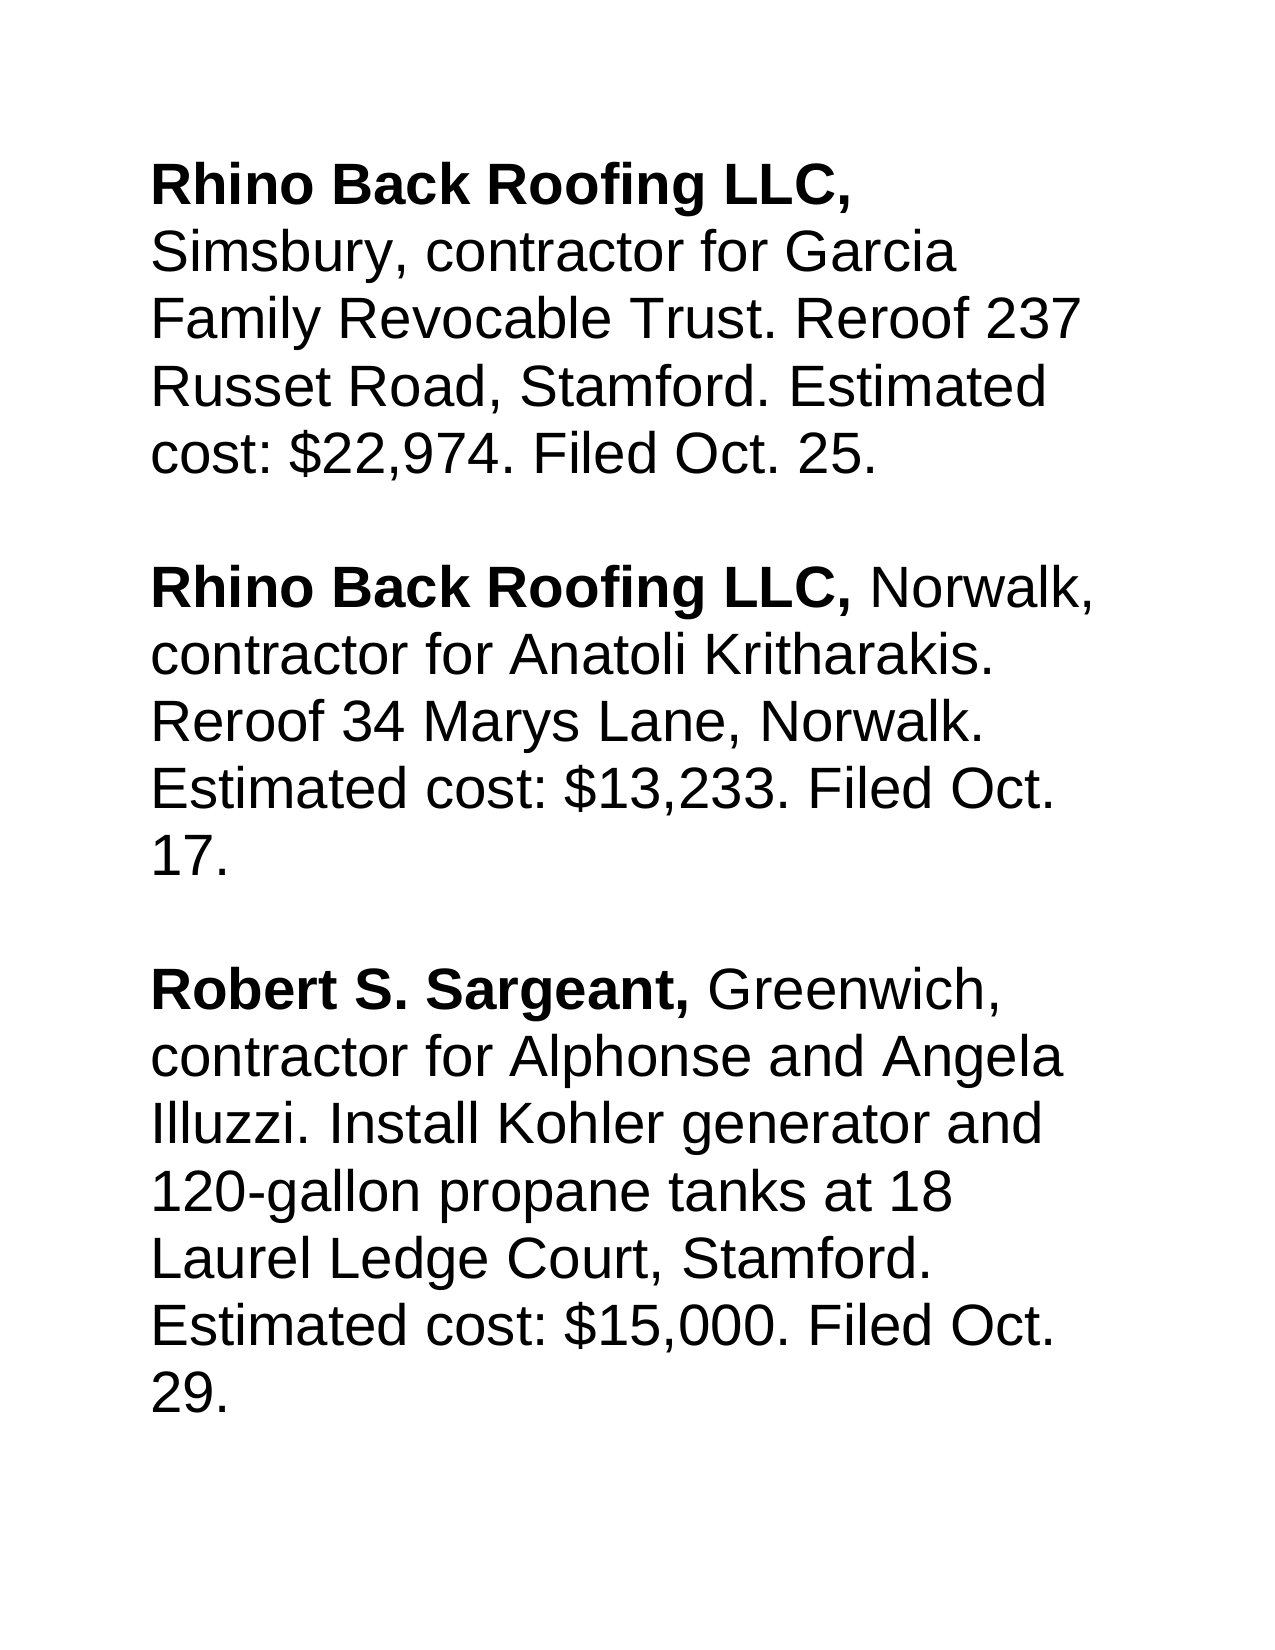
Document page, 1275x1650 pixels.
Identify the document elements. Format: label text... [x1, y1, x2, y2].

text Reroof 34 Marys Lane, Norwalk. Estimated cost: $13,233. Filed Oct. 17. [150, 687, 1125, 888]
text Robert S. Sargeant, Greenwich, contractor for Alphonse and Angela Illuzzi. Install Kohler generator and 120-gallon propane tanks at 18 Laurel Ledge Court, Stamford. Estimated cost: $15,000. Filed Oct. 29. [150, 955, 1125, 1424]
text Rhino Back Roofing LLC, Norwalk, contractor for Anatoli Kritharakis. [150, 552, 1125, 687]
text Rhino Back Roofing LLC, Simsbury, contractor for Garcia Family Revocable Trust. Reroof 237 Russet Road, Stamford. Estimated cost: $22,974. Filed Oct. 25. [150, 150, 1125, 485]
